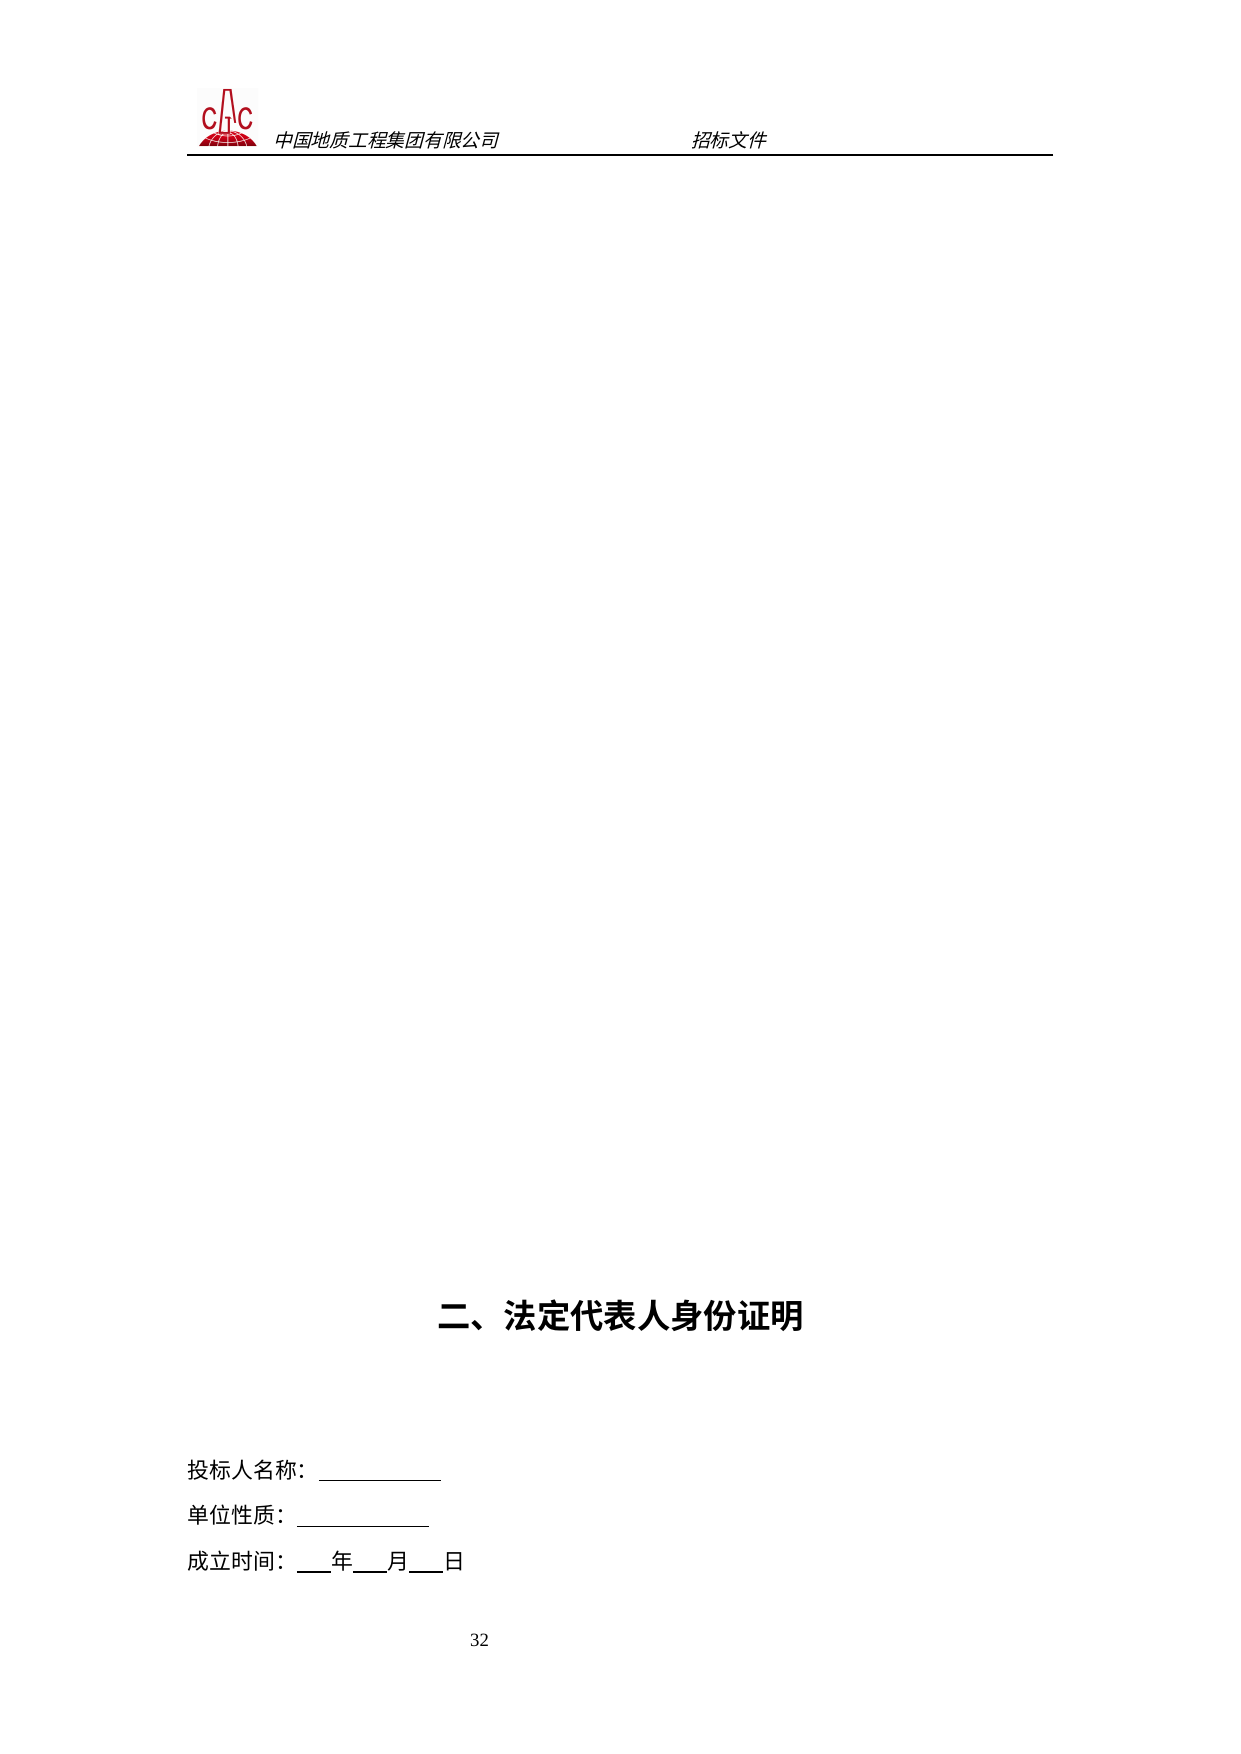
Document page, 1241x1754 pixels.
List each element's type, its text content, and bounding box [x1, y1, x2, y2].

text 成立时间： 年 月 日 [187, 1533, 1053, 1579]
subtitle 二、法定代表人身份证明 [187, 1282, 1053, 1347]
text 投标人名称： [187, 1441, 1053, 1487]
picture [197, 88, 259, 147]
text 单位性质： [187, 1487, 1053, 1533]
